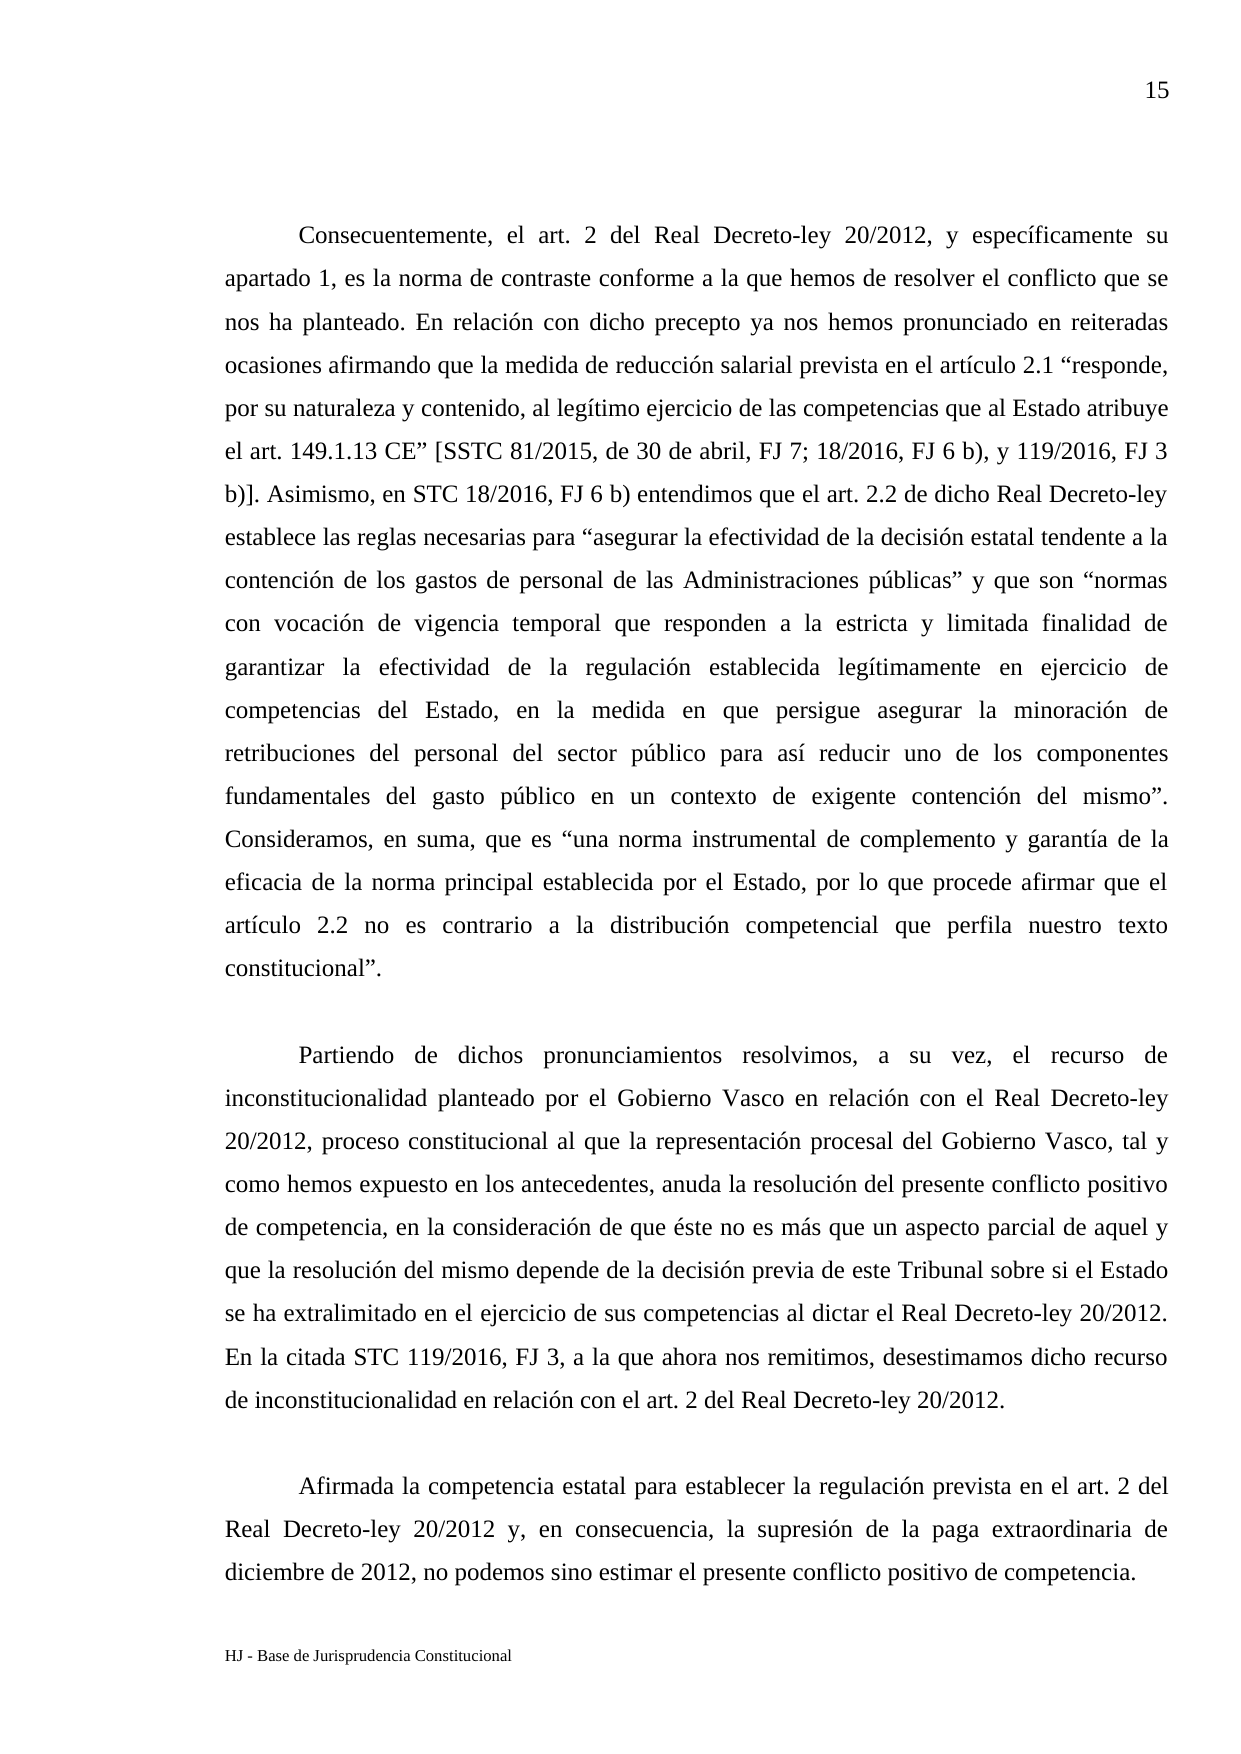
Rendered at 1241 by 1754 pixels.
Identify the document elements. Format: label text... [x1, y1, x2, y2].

text Partiendo de dichos pronunciamientos resolvimos, a su vez, el recurso de inconstitucionalidad planteado por el Gobierno Vasco en relación con el Real Decreto-ley 20/2012, proceso constitucional al que la representación procesal del Gobierno Vasco, tal y como hemos expuesto en los antecedentes, anuda la resolución del presente conflicto positivo de competencia, en la consideración de que éste no es más que un aspecto parcial de aquel y que la resolución del mismo depende de la decisión previa de este Tribunal sobre si el Estado se ha extralimitado en el ejercicio de sus competencias al dictar el Real Decreto-ley 20/2012. En la citada STC 119/2016, FJ 3, a la que ahora nos remitimos, desestimamos dicho recurso de inconstitucionalidad en relación con el art. 2 del Real Decreto-ley 20/2012. [224, 1040, 1169, 1413]
text Afirmada la competencia estatal para establecer la regulación prevista en el art. 2 del Real Decreto-ley 20/2012 y, en consecuencia, la supresión de la paga extraordinaria de diciembre de 2012, no podemos sino estimar el presente conflicto positivo de competencia. [224, 1471, 1169, 1586]
text Consecuentemente, el art. 2 del Real Decreto-ley 20/2012, y específicamente su apartado 1, es la norma de contraste conforme a la que hemos de resolver el conflicto que se nos ha planteado. En relación con dicho precepto ya nos hemos pronunciado en reiteradas ocasiones afirmando que la medida de reducción salarial prevista en el artículo 2.1 “responde, por su naturaleza y contenido, al legítimo ejercicio de las competencias que al Estado atribuye el art. 149.1.13 CE” [SSTC 81/2015, de 30 de abril, FJ 7; 18/2016, FJ 6 b), y 119/2016, FJ 3 b)]. Asimismo, en STC 18/2016, FJ 6 b) entendimos que el art. 2.2 de dicho Real Decreto-ley establece las reglas necesarias para “asegurar la efectividad de la decisión estatal tendente a la contención de los gastos de personal de las Administraciones públicas” y que son “normas con vocación de vigencia temporal que responden a la estricta y limitada finalidad de garantizar la efectividad de la regulación establecida legítimamente en ejercicio de competencias del Estado, en la medida en que persigue asegurar la minoración de retribuciones del personal del sector público para así reducir uno de los componentes fundamentales del gasto público en un contexto de exigente contención del mismo”. Consideramos, en suma, que es “una norma instrumental de complemento y garantía de la eficacia de la norma principal establecida por el Estado, por lo que procede afirmar que el artículo 2.2 no es contrario a la distribución competencial que perfila nuestro texto constitucional”. [224, 220, 1169, 982]
